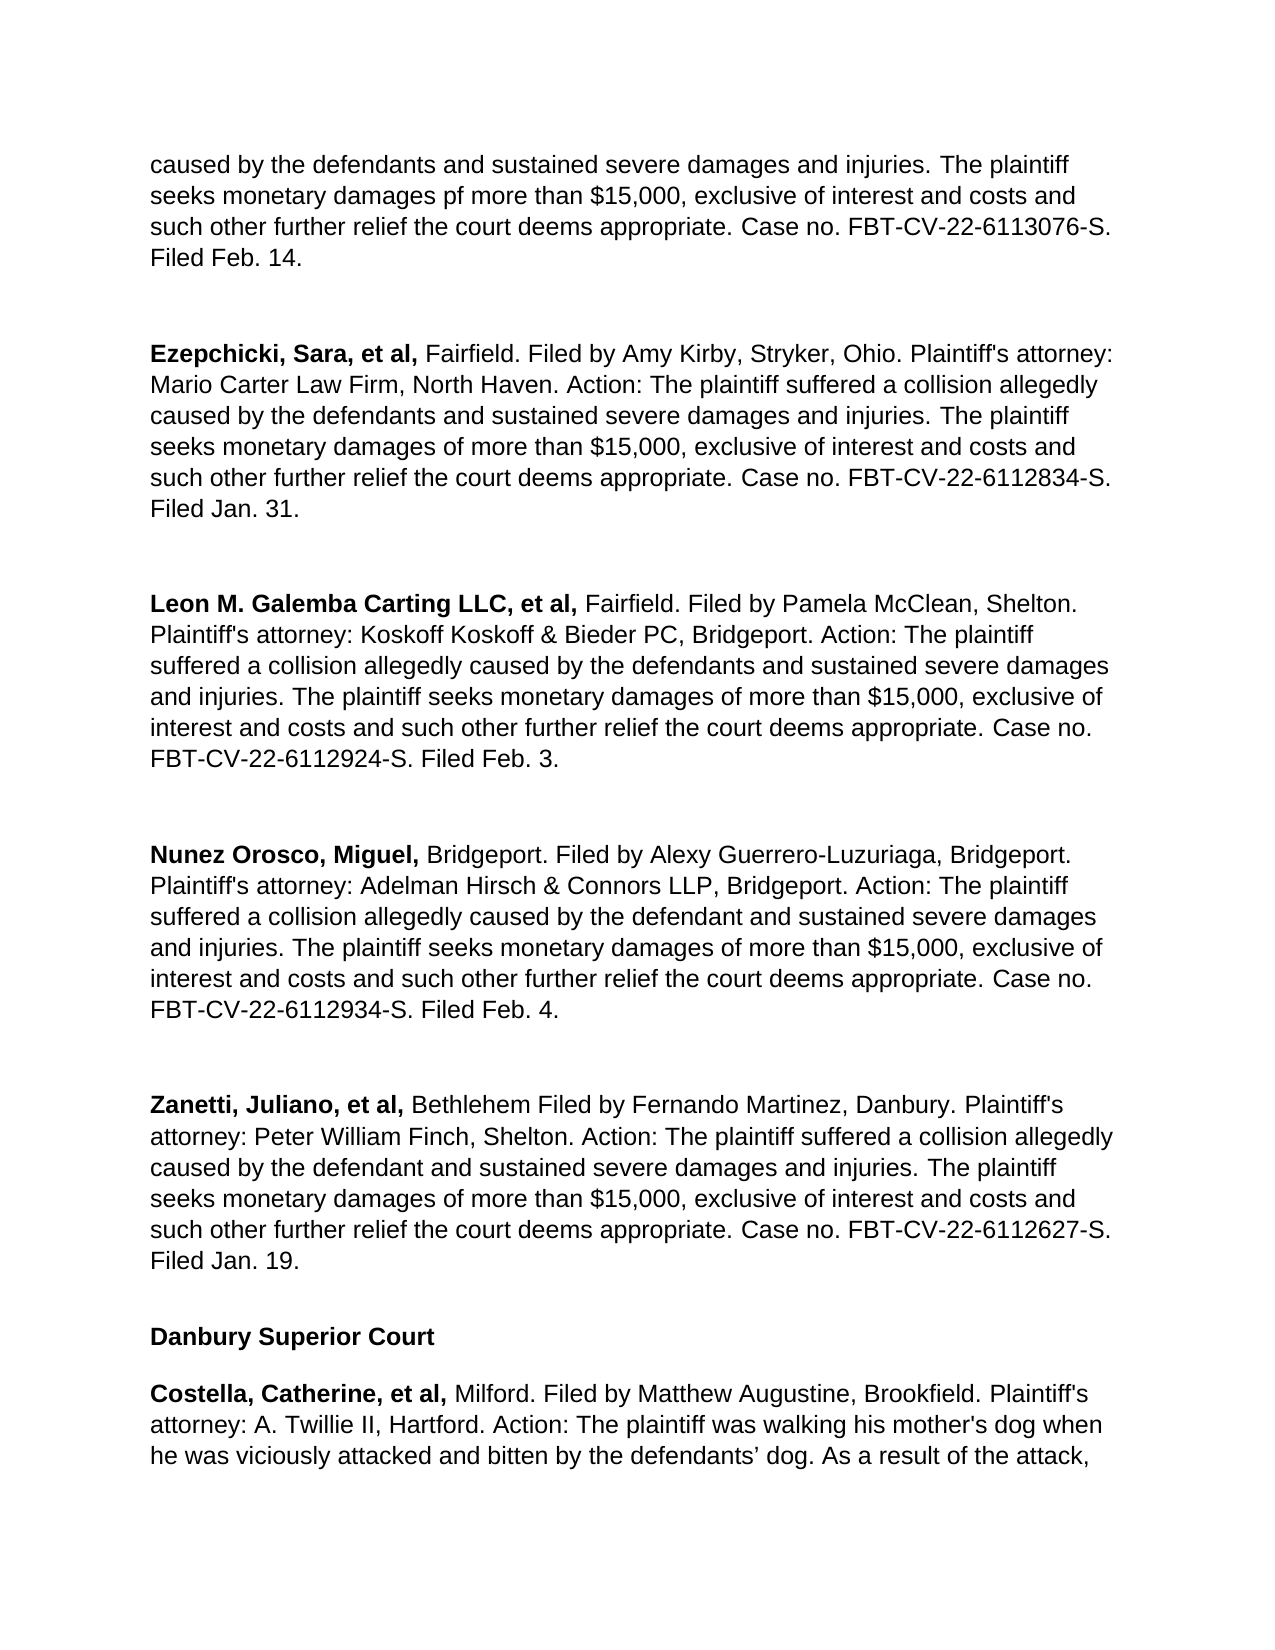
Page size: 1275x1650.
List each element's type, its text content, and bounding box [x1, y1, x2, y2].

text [150, 150, 1125, 272]
text Danbury Superior Court [150, 1322, 1125, 1351]
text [150, 1379, 1125, 1470]
text Nunez Orosco, Miguel, Bridgeport. Filed by Alexy Guerrero-Luzuriaga, Bridgeport. Plaintiff's attorney: Adelman Hirsch & Connors LLP, Bridgeport. Action: The plaintiff suffered a collision allegedly caused by the defendant and sustained severe damages and injuries. The plaintiff seeks monetary damages of more than $15,000, exclusive of interest and costs and such other further relief the court deems appropriate. Case no. FBT-CV-22-6112934-S. Filed Feb. 4. [150, 840, 1125, 1024]
text Zanetti, Juliano, et al, Bethlehem Filed by Fernando Martinez, Danbury. Plaintiff's attorney: Peter William Finch, Shelton. Action: The plaintiff suffered a collision allegedly caused by the defendant and sustained severe damages and injuries. The plaintiff seeks monetary damages of more than $15,000, exclusive of interest and costs and such other further relief the court deems appropriate. Case no. FBT-CV-22-6112627-S. Filed Jan. 19. [150, 1090, 1125, 1274]
text Leon M. Galemba Carting LLC, et al, Fairfield. Filed by Pamela McClean, Shelton. Plaintiff's attorney: Koskoff Koskoff & Bieder PC, Bridgeport. Action: The plaintiff suffered a collision allegedly caused by the defendants and sustained severe damages and injuries. The plaintiff seeks monetary damages of more than $15,000, exclusive of interest and costs and such other further relief the court deems appropriate. Case no. FBT-CV-22-6112924-S. Filed Feb. 3. [150, 589, 1125, 773]
text Ezepchicki, Sara, et al, Fairfield. Filed by Amy Kirby, Stryker, Ohio. Plaintiff's attorney: Mario Carter Law Firm, North Haven. Action: The plaintiff suffered a collision allegedly caused by the defendants and sustained severe damages and injuries. The plaintiff seeks monetary damages of more than $15,000, exclusive of interest and costs and such other further relief the court deems appropriate. Case no. FBT-CV-22-6112834-S. Filed Jan. 31. [150, 338, 1125, 522]
